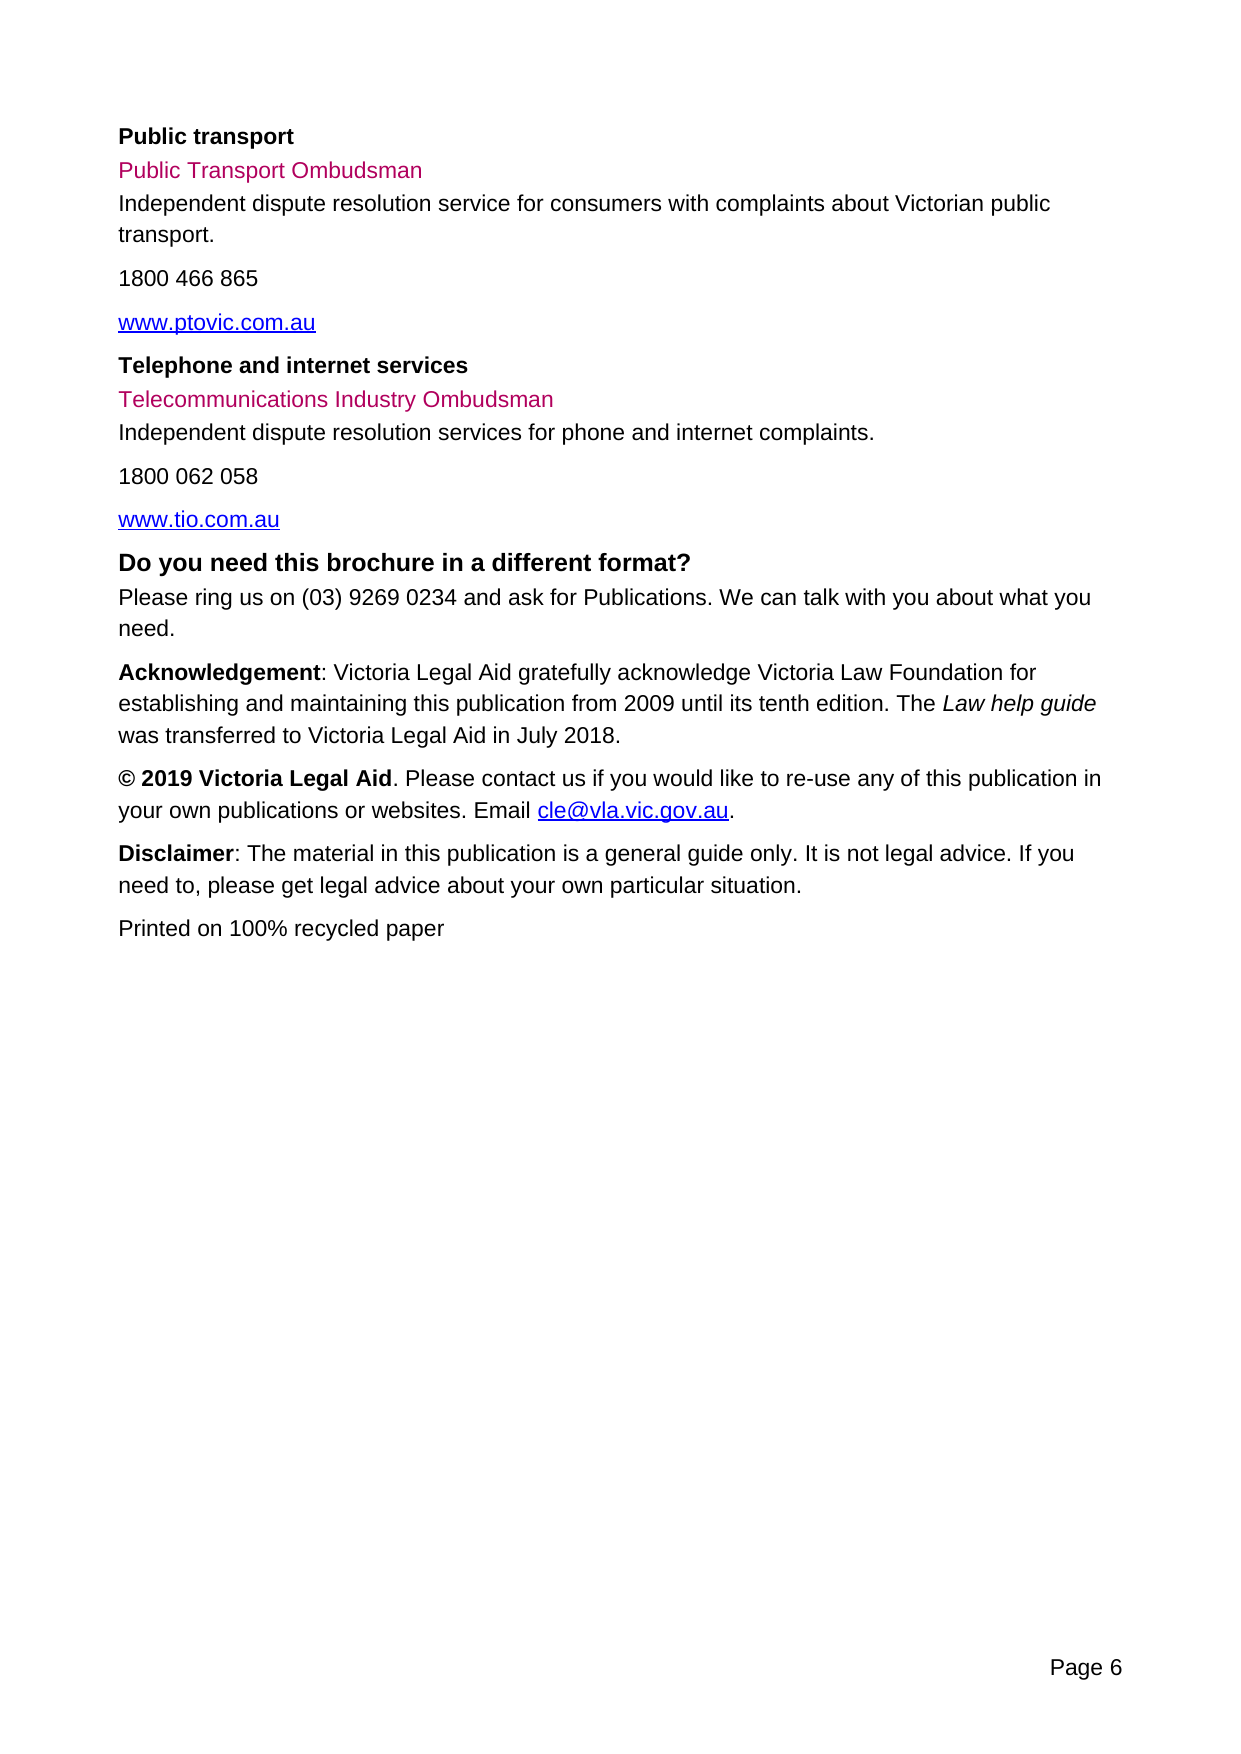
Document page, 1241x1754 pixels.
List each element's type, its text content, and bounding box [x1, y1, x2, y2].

text Disclaimer: The material in this publication is a general guide only. It is not legal advice. If you need to, please get legal advice about your own particular situation. [118, 837, 1122, 899]
text www.tio.com.au [118, 501, 1122, 533]
subtitle Public Transport Ombudsman [118, 153, 1122, 185]
text Printed on 100% recycled paper [118, 912, 1122, 943]
subtitle Telecommunications Industry Ombudsman [118, 383, 1122, 414]
text Independent dispute resolution services for phone and internet complaints. [118, 414, 1122, 445]
text Please ring us on (03) 9269 0234 and ask for Publications. We can talk with you about what you need. [118, 581, 1122, 643]
text www.ptovic.com.au [118, 303, 1122, 335]
subtitle Telephone and internet services [118, 347, 1122, 378]
text © 2019 Victoria Legal Aid. Please contact us if you would like to re-use any of this publication in your own publications or websites. Email cle@vla.vic.gov.au. [118, 762, 1122, 824]
subtitle Public transport [118, 118, 1122, 149]
text Acknowledgement: Victoria Legal Aid gratefully acknowledge Victoria Law Foundation for establishing and maintaining this publication from 2009 until its tenth edition. The Law help guide was transferred to Victoria Legal Aid in July 2018. [118, 656, 1122, 749]
subtitle Do you need this brochure in a different format? [118, 545, 1122, 576]
text 1800 062 058 [118, 458, 1122, 489]
text 1800 466 865 [118, 260, 1122, 291]
text Independent dispute resolution service for consumers with complaints about Victorian public transport. [118, 185, 1122, 247]
